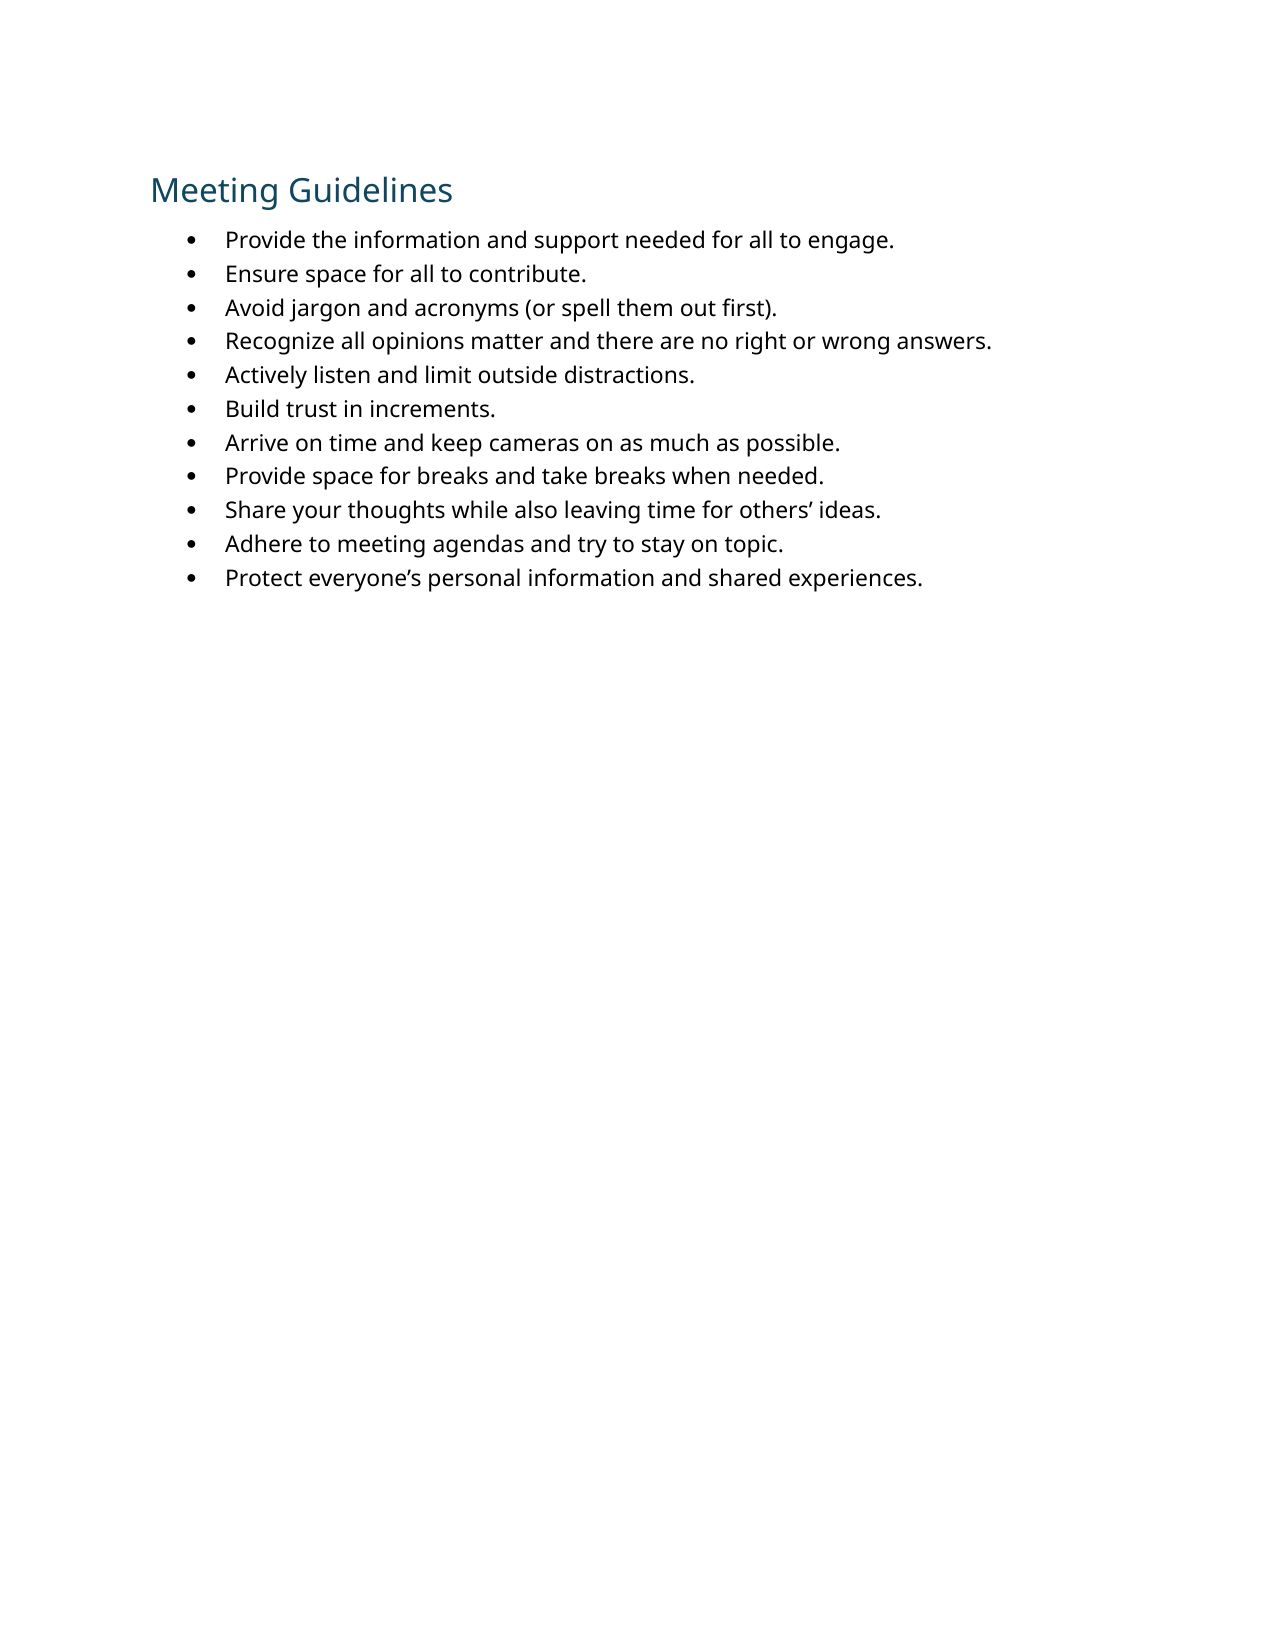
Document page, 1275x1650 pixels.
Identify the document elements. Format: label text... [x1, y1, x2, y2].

list Share your thoughts while also leaving time for others’ ideas.​ [187, 494, 1125, 525]
list Recognize all opinions matter and there are no right or wrong answers.​ [187, 325, 1125, 356]
list Adhere to meeting agendas and try to stay on topic.​ [187, 528, 1125, 559]
list Build trust in increments. [187, 393, 1125, 424]
list Arrive on time and keep cameras on as much as possible.​ [187, 426, 1125, 458]
list Provide space for breaks and take breaks when needed.​ [187, 460, 1125, 491]
list Ensure space for all to contribute.​ [187, 258, 1125, 289]
list Avoid jargon and acronyms (or spell them out first).​ [187, 291, 1125, 323]
list Provide the information and support needed for all to engage.​ [187, 224, 1125, 255]
list Actively listen and limit outside distractions.​ [187, 359, 1125, 390]
list Protect everyone’s personal information and shared experiences. [187, 561, 1125, 593]
subtitle Meeting Guidelines [150, 167, 1125, 212]
